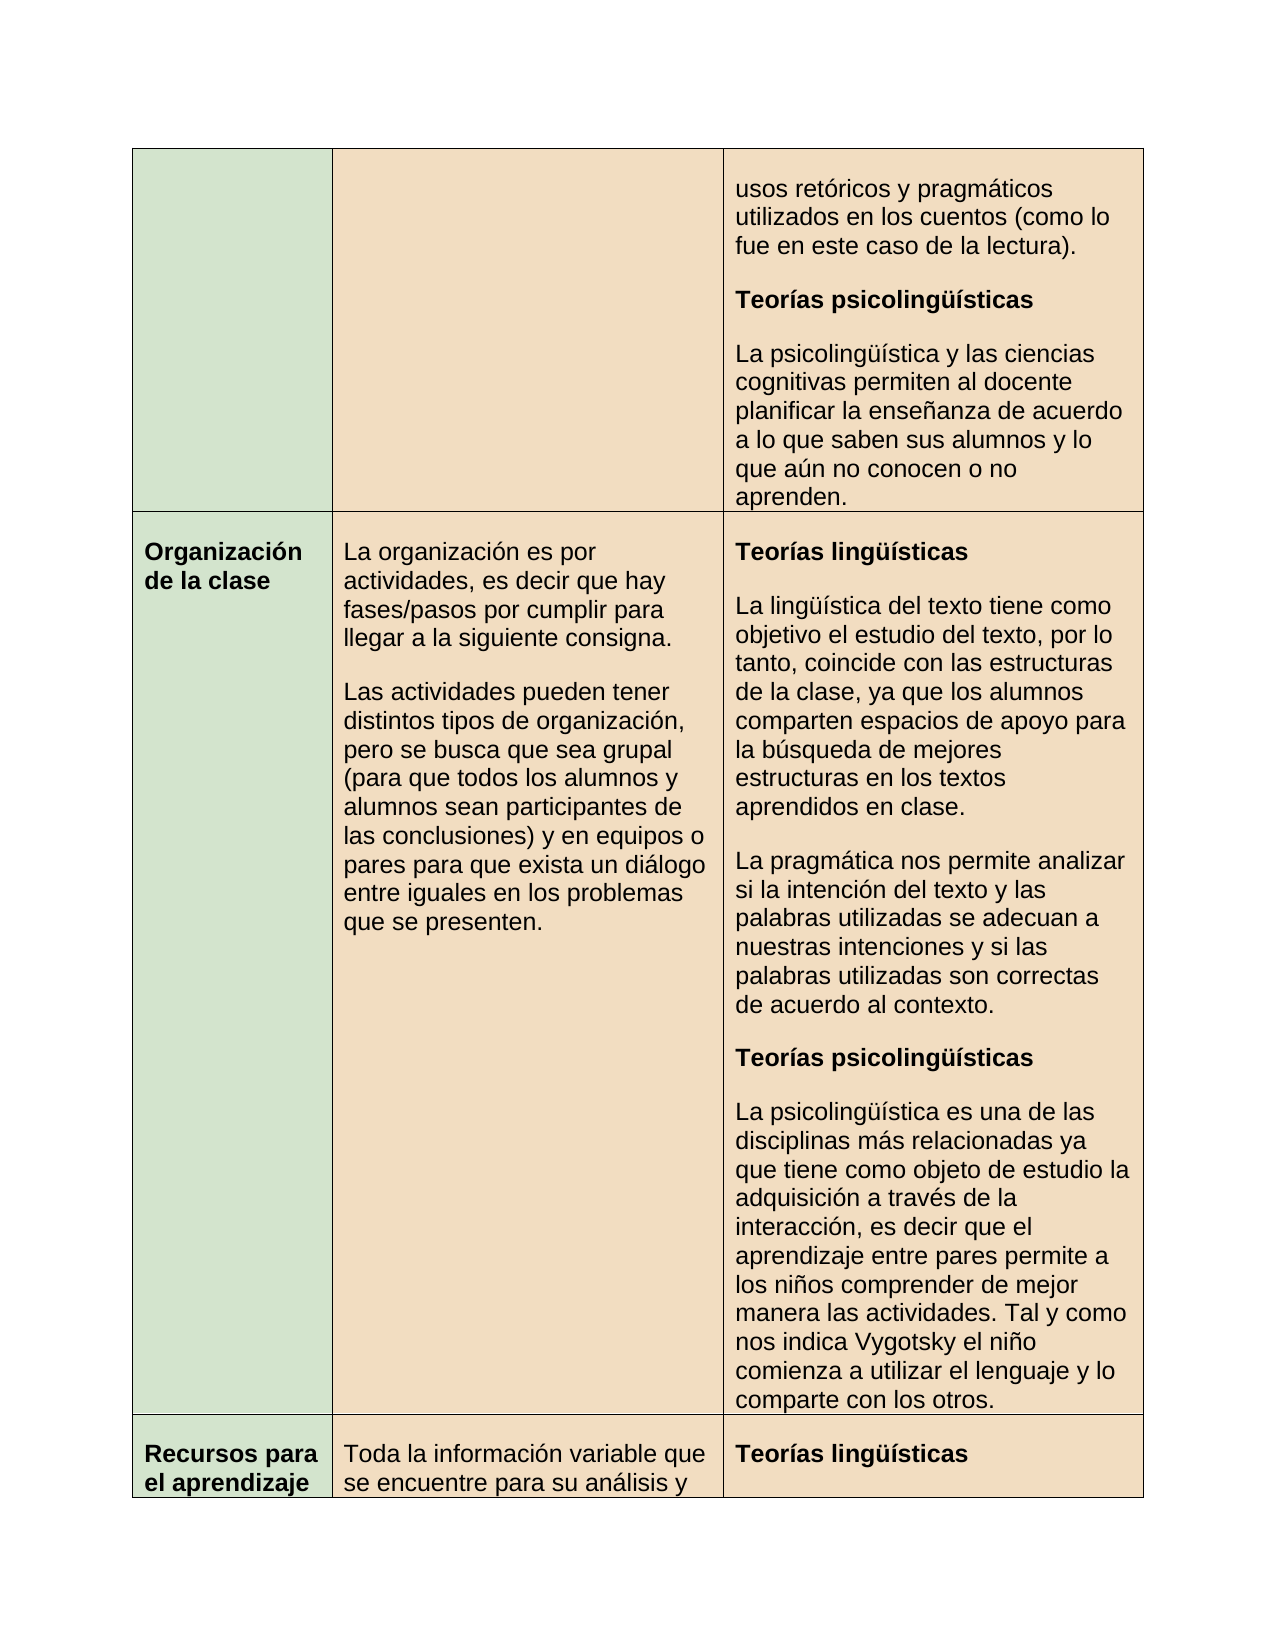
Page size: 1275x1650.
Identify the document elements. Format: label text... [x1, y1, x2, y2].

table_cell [333, 1415, 723, 1497]
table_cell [724, 1415, 1143, 1497]
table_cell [133, 1415, 332, 1497]
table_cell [724, 149, 1143, 511]
table_cell La organización es por actividades, es decir que hay fases/pasos por cumplir para llegar a la siguiente consigna. Las actividades pueden tener distintos tipos de organización, pero se busca que sea grupal (para que todos los alumnos y alumnos sean participantes de las conclusiones) y en equipos o pares para que exista un diálogo entre iguales en los problemas que se presenten. [333, 512, 723, 1413]
table_cell Organización de la clase [133, 512, 332, 1413]
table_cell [133, 149, 332, 511]
table_cell Teorías lingüísticas La lingüística del texto tiene como objetivo el estudio del texto, por lo tanto, coincide con las estructuras de la clase, ya que los alumnos comparten espacios de apoyo para la búsqueda de mejores estructuras en los textos aprendidos en clase. La pragmática nos permite analizar si la intención del texto y las palabras utilizadas se adecuan a nuestras intenciones y si las palabras utilizadas son correctas de acuerdo al contexto. Teorías psicolingüísticas La psicolingüística es una de las disciplinas más relacionadas ya que tiene como objeto de estudio la adquisición a través de la interacción, es decir que el aprendizaje entre pares permite a los niños comprender de mejor manera las actividades. Tal y como nos indica Vygotsky el niño comienza a utilizar el lenguaje y lo comparte con los otros. [724, 512, 1143, 1413]
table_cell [333, 149, 723, 511]
